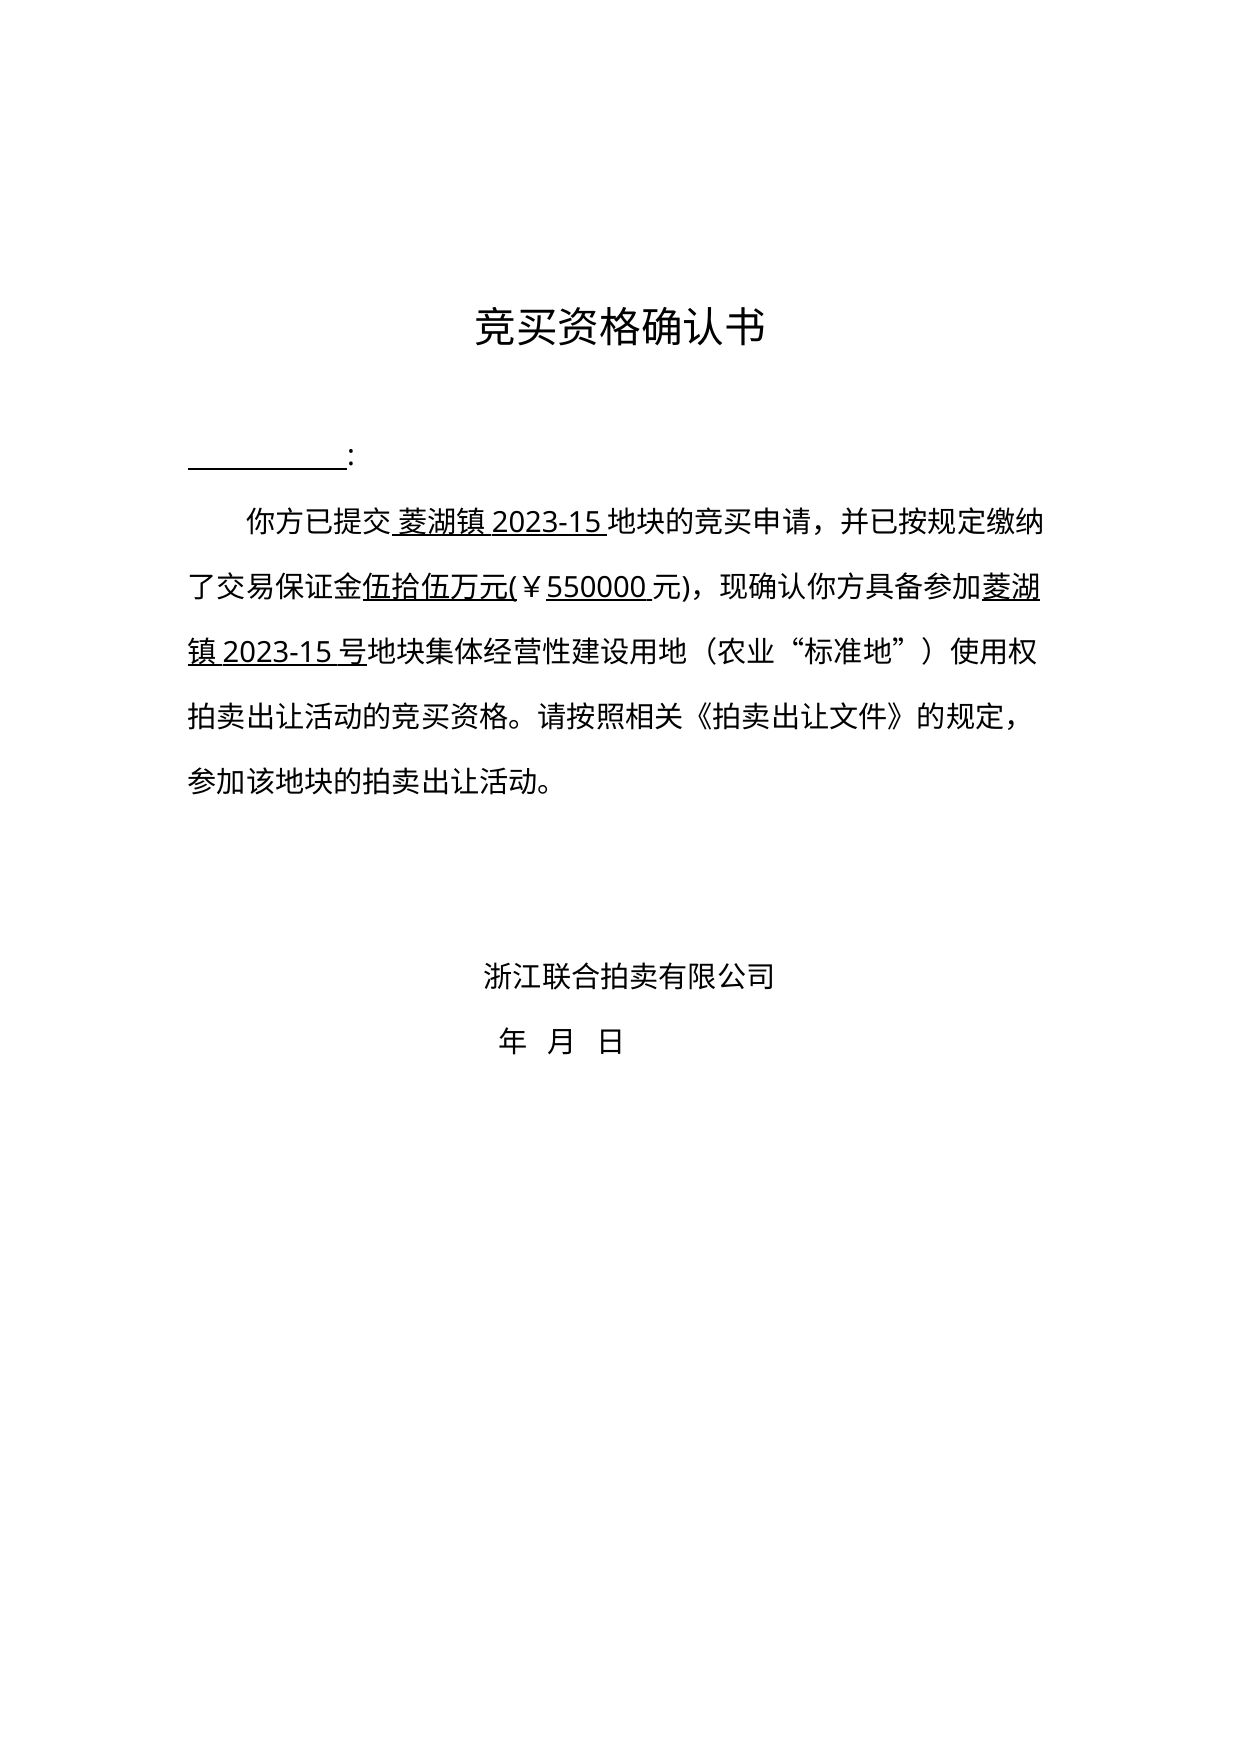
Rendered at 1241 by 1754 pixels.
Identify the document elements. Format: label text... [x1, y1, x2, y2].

text : [187, 422, 1053, 487]
text 年 月 日 [187, 1007, 1053, 1072]
text 竞买资格确认书 [187, 292, 1053, 357]
text 你方已提交 菱湖镇2023-15地块的竞买申请，并已按规定缴纳了交易保证金伍拾伍万元(￥550000元)，现确认你方具备参加菱湖镇2023-15号地块集体经营性建设用地（农业“标准地”）使用权拍卖出让活动的竞买资格。请按照相关《拍卖出让文件》的规定，参加该地块的拍卖出让活动。 浙江联合拍卖有限公司 [187, 487, 1053, 1007]
